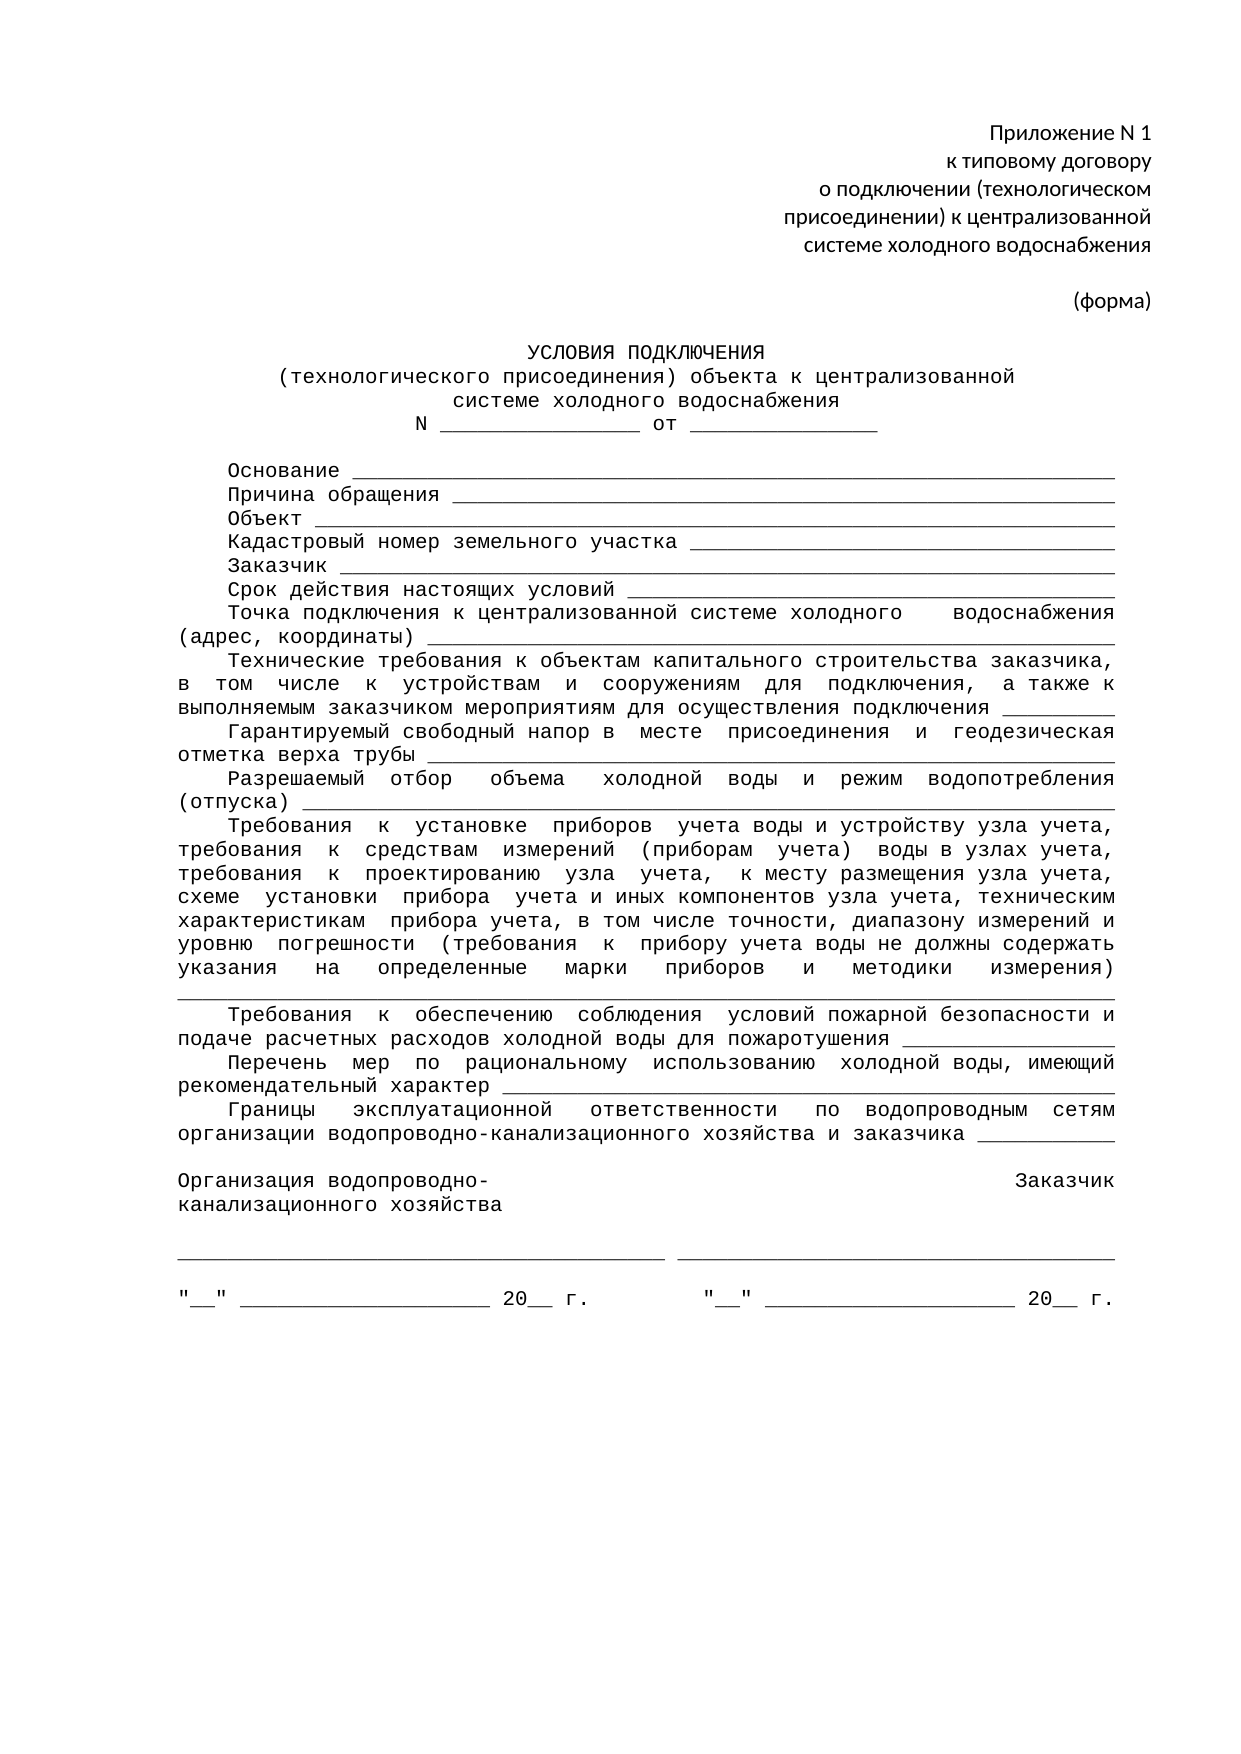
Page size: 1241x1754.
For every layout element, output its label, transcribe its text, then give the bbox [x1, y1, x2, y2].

text (технологического присоединения) объекта к централизованной [177, 366, 1152, 389]
text требования к средствам измерений (приборам учета) воды в узлах учета, [177, 839, 1152, 862]
text подаче расчетных расходов холодной воды для пожаротушения _________________ [177, 1028, 1152, 1052]
text требования к проектированию узла учета, к месту размещения узла учета, [177, 862, 1152, 886]
text системе холодного водоснабжения [177, 230, 1152, 258]
text канализационного хозяйства [177, 1193, 1152, 1217]
text Организация водопроводно- Заказчик [177, 1170, 1152, 1193]
text Требования к обеспечению соблюдения условий пожарной безопасности и [177, 1004, 1152, 1028]
text указания на определенные марки приборов и методики измерения) [177, 957, 1152, 981]
text _______________________________________ ___________________________________ [177, 1241, 1152, 1264]
text (отпуска) _________________________________________________________________ [177, 792, 1152, 815]
text Требования к установке приборов учета воды и устройству узла учета, [177, 815, 1152, 839]
text Гарантируемый свободный напор в месте присоединения и геодезическая [177, 721, 1152, 744]
text Причина обращения _____________________________________________________ [177, 484, 1152, 508]
text системе холодного водоснабжения [177, 389, 1152, 413]
text Срок действия настоящих условий _______________________________________ [177, 579, 1152, 602]
text организации водопроводно-канализационного хозяйства и заказчика ___________ [177, 1123, 1152, 1146]
text отметка верха трубы _______________________________________________________ [177, 744, 1152, 768]
text Точка подключения к централизованной системе холодного водоснабжения [177, 602, 1152, 626]
text Перечень мер по рациональному использованию холодной воды, имеющий [177, 1052, 1152, 1075]
text "__" ____________________ 20__ г. "__" ____________________ 20__ г. [177, 1288, 1152, 1312]
text схеме установки прибора учета и иных компонентов узла учета, техническим [177, 886, 1152, 910]
text ___________________________________________________________________________ [177, 981, 1152, 1004]
text (форма) [177, 286, 1152, 314]
text о подключении (технологическом [177, 174, 1152, 202]
text выполняемым заказчиком мероприятиям для осуществления подключения _________ [177, 697, 1152, 721]
text уровню погрешности (требования к прибору учета воды не должны содержать [177, 933, 1152, 957]
text Заказчик ______________________________________________________________ [177, 555, 1152, 579]
text Границы эксплуатационной ответственности по водопроводным сетям [177, 1099, 1152, 1123]
text характеристикам прибора учета, в том числе точности, диапазону измерений и [177, 910, 1152, 933]
text Основание _____________________________________________________________ [177, 461, 1152, 484]
text присоединении) к централизованной [177, 202, 1152, 230]
text УСЛОВИЯ ПОДКЛЮЧЕНИЯ [177, 342, 1152, 366]
text в том числе к устройствам и сооружениям для подключения, а также к [177, 673, 1152, 697]
text Приложение N 1 [177, 118, 1152, 146]
text Объект ________________________________________________________________ [177, 508, 1152, 531]
text к типовому договору [177, 146, 1152, 174]
text Разрешаемый отбор объема холодной воды и режим водопотребления [177, 768, 1152, 792]
text Технические требования к объектам капитального строительства заказчика, [177, 650, 1152, 673]
text Кадастровый номер земельного участка __________________________________ [177, 531, 1152, 555]
text N ________________ от _______________ [177, 413, 1152, 437]
text рекомендательный характер _________________________________________________ [177, 1075, 1152, 1099]
text (адрес, координаты) _______________________________________________________ [177, 626, 1152, 650]
